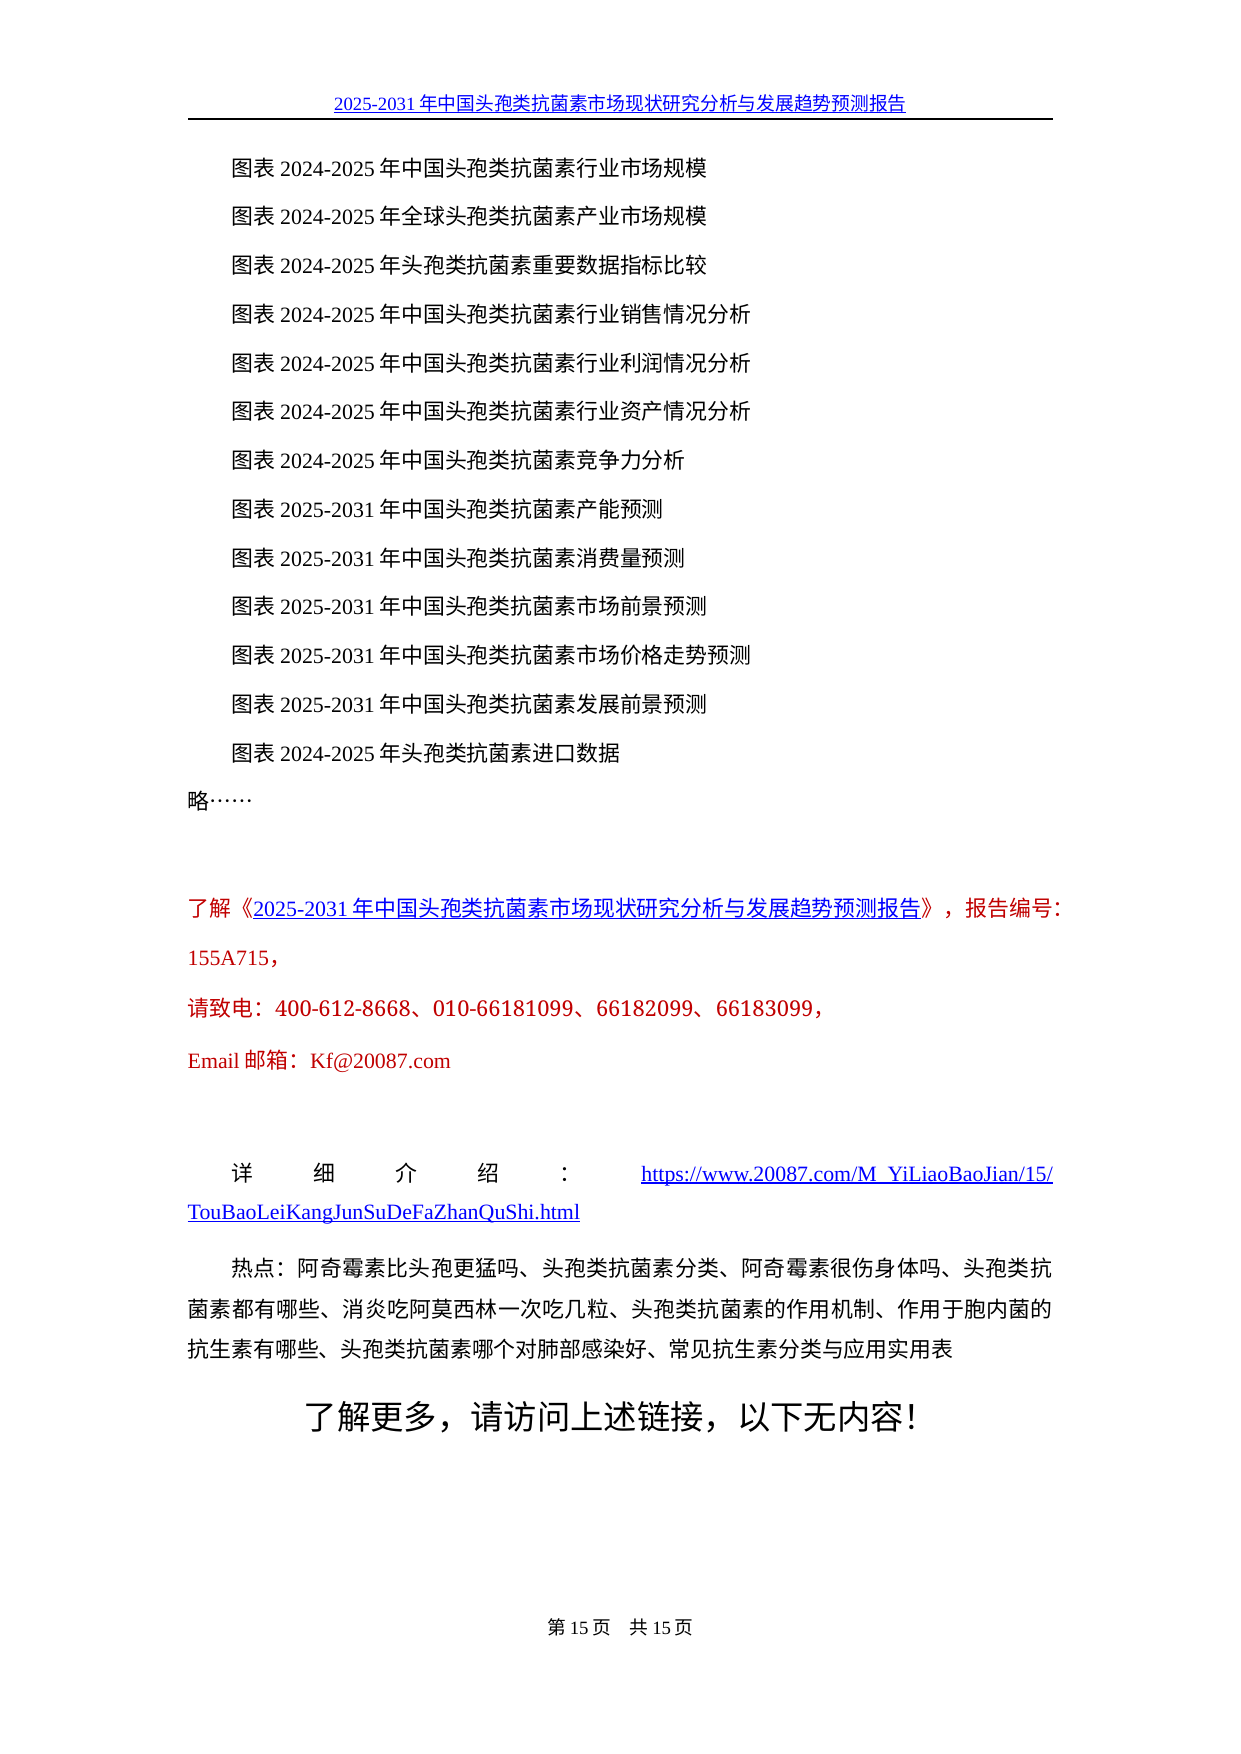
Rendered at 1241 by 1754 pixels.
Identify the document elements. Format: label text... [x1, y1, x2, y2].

text 了解《2025-2031年中国头孢类抗菌素市场现状研究分析与发展趋势预测报告》，报告编号：155A715， [187, 890, 1053, 972]
text 热点：阿奇霉素比头孢更猛吗、头孢类抗菌素分类、阿奇霉素很伤身体吗、头孢类抗菌素都有哪些、消炎吃阿莫西林一次吃几粒、头孢类抗菌素的作用机制、作用于胞内菌的抗生素有哪些、头孢类抗菌素哪个对肺部感染好、常见抗生素分类与应用实用表 [187, 1251, 1053, 1364]
text 请致电：400-612-8668、010-66181099、66182099、66183099， [187, 991, 1053, 1023]
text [187, 150, 1053, 816]
text 详细介绍：https://www.20087.com/M_YiLiaoBaoJian/15/TouBaoLeiKangJunSuDeFaZhanQuShi.html [187, 1155, 1053, 1228]
title 了解更多，请访问上述链接，以下无内容！ [187, 1382, 1053, 1447]
text Email邮箱：Kf@20087.com [187, 1042, 1053, 1075]
